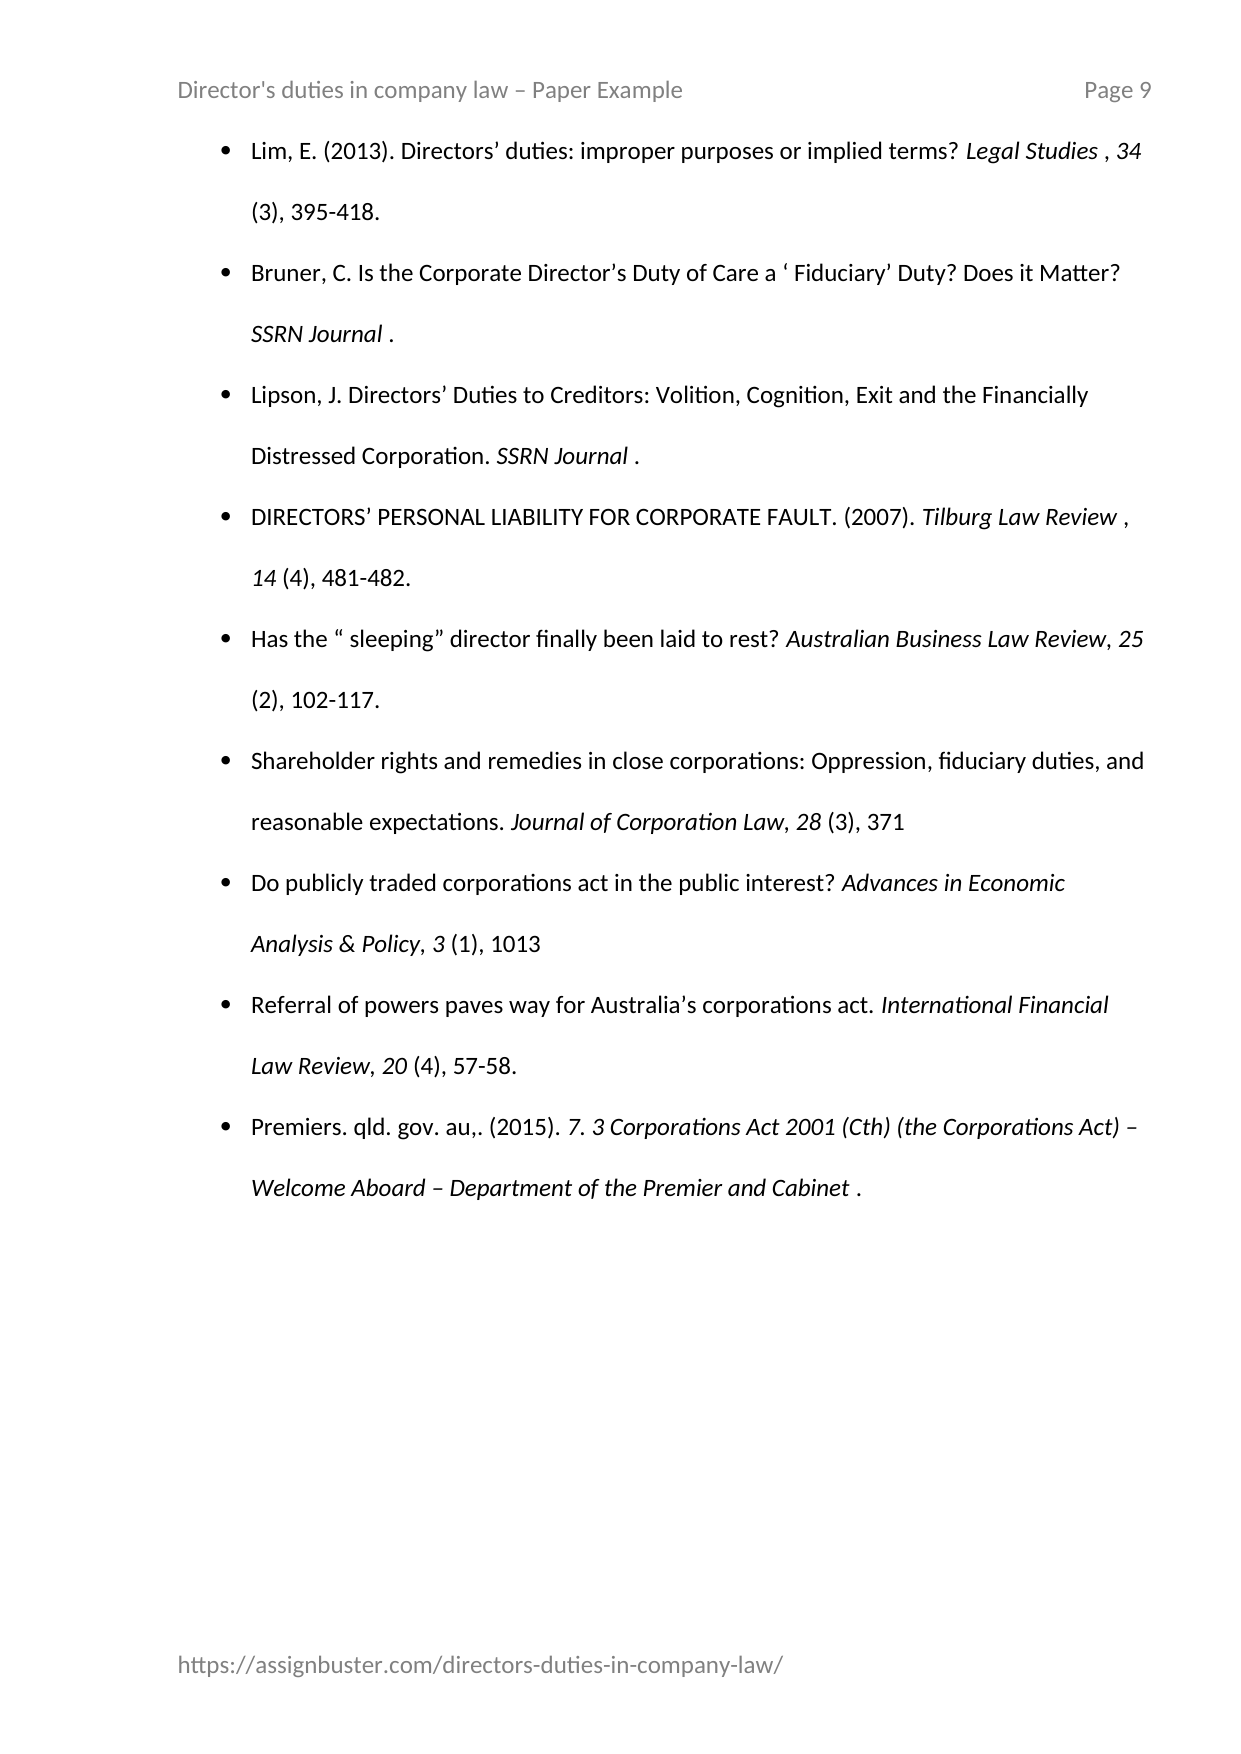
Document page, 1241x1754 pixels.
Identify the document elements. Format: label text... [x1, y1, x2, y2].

list Premiers. qld. gov. au,. (2015). 7. 3 Corporations Act 2001 (Cth) (the Corporations Act) – Welcome Aboard – Department of the Premier and Cabinet . [221, 1111, 1152, 1203]
list Shareholder rights and remedies in close corporations: Oppression, fiduciary duties, and reasonable expectations. Journal of Corporation Law, 28 (3), 371 [221, 745, 1152, 837]
list Do publicly traded corporations act in the public interest? Advances in Economic Analysis & Policy, 3 (1), 1013 [221, 867, 1152, 959]
list DIRECTORS’ PERSONAL LIABILITY FOR CORPORATE FAULT. (2007). Tilburg Law Review , 14 (4), 481-482. [221, 501, 1152, 593]
list Lim, E. (2013). Directors’ duties: improper purposes or implied terms? Legal Studies , 34 (3), 395-418. [221, 135, 1152, 226]
list Lipson, J. Directors’ Duties to Creditors: Volition, Cognition, Exit and the Financially Distressed Corporation. SSRN Journal . [221, 379, 1152, 471]
list Bruner, C. Is the Corporate Director’s Duty of Care a ‘ Fiduciary’ Duty? Does it Matter? SSRN Journal . [221, 257, 1152, 348]
list Referral of powers paves way for Australia’s corporations act. International Financial Law Review, 20 (4), 57-58. [221, 989, 1152, 1081]
list Has the “ sleeping” director finally been laid to rest? Australian Business Law Review, 25 (2), 102-117. [221, 623, 1152, 715]
